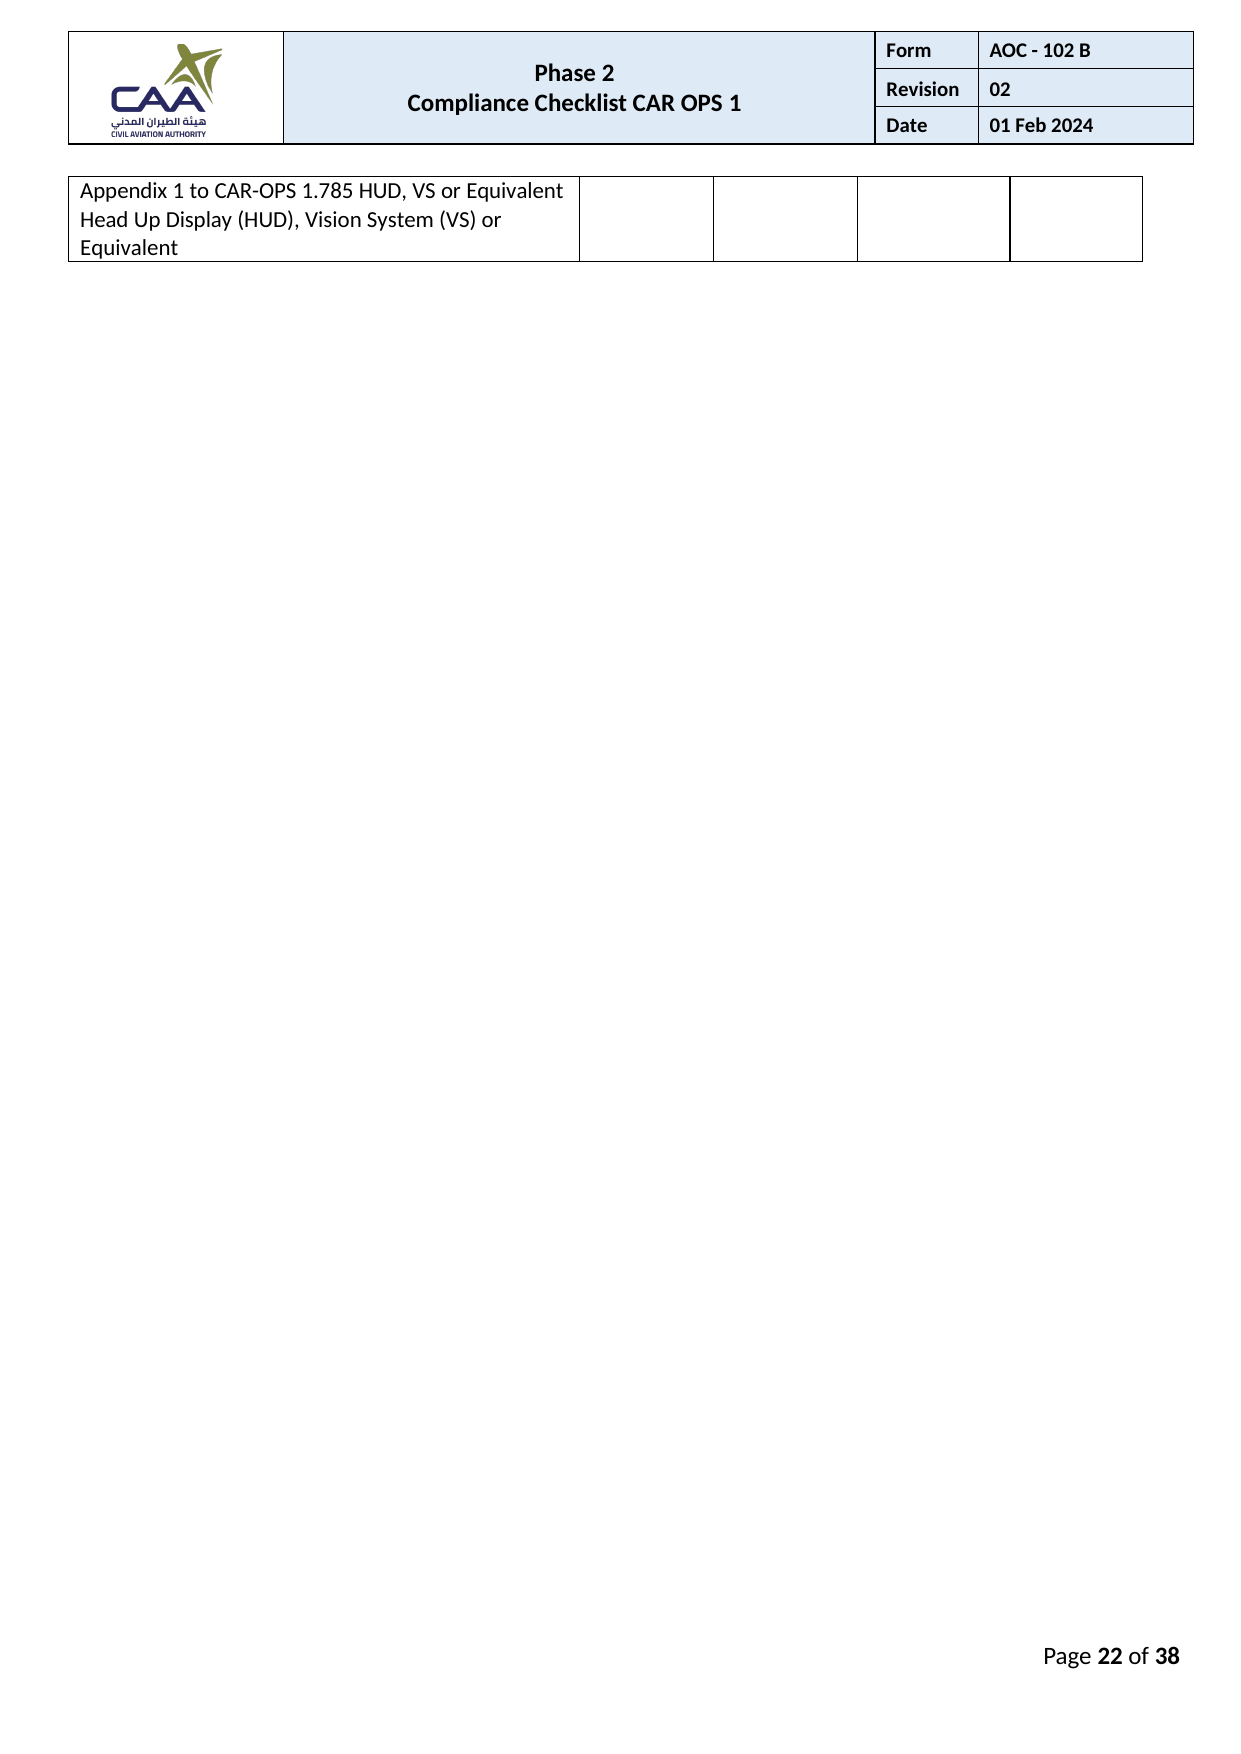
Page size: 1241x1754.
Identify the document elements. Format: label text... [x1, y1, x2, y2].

table_cell [1011, 177, 1142, 261]
table_cell [858, 177, 1009, 261]
picture [111, 44, 223, 137]
table_cell [580, 177, 713, 261]
table_cell [714, 177, 857, 261]
table_cell Appendix 1 to CAR-OPS 1.785 HUD, VS or Equivalent Head Up Display (HUD), Vision System (VS) or Equivalent [69, 177, 579, 261]
